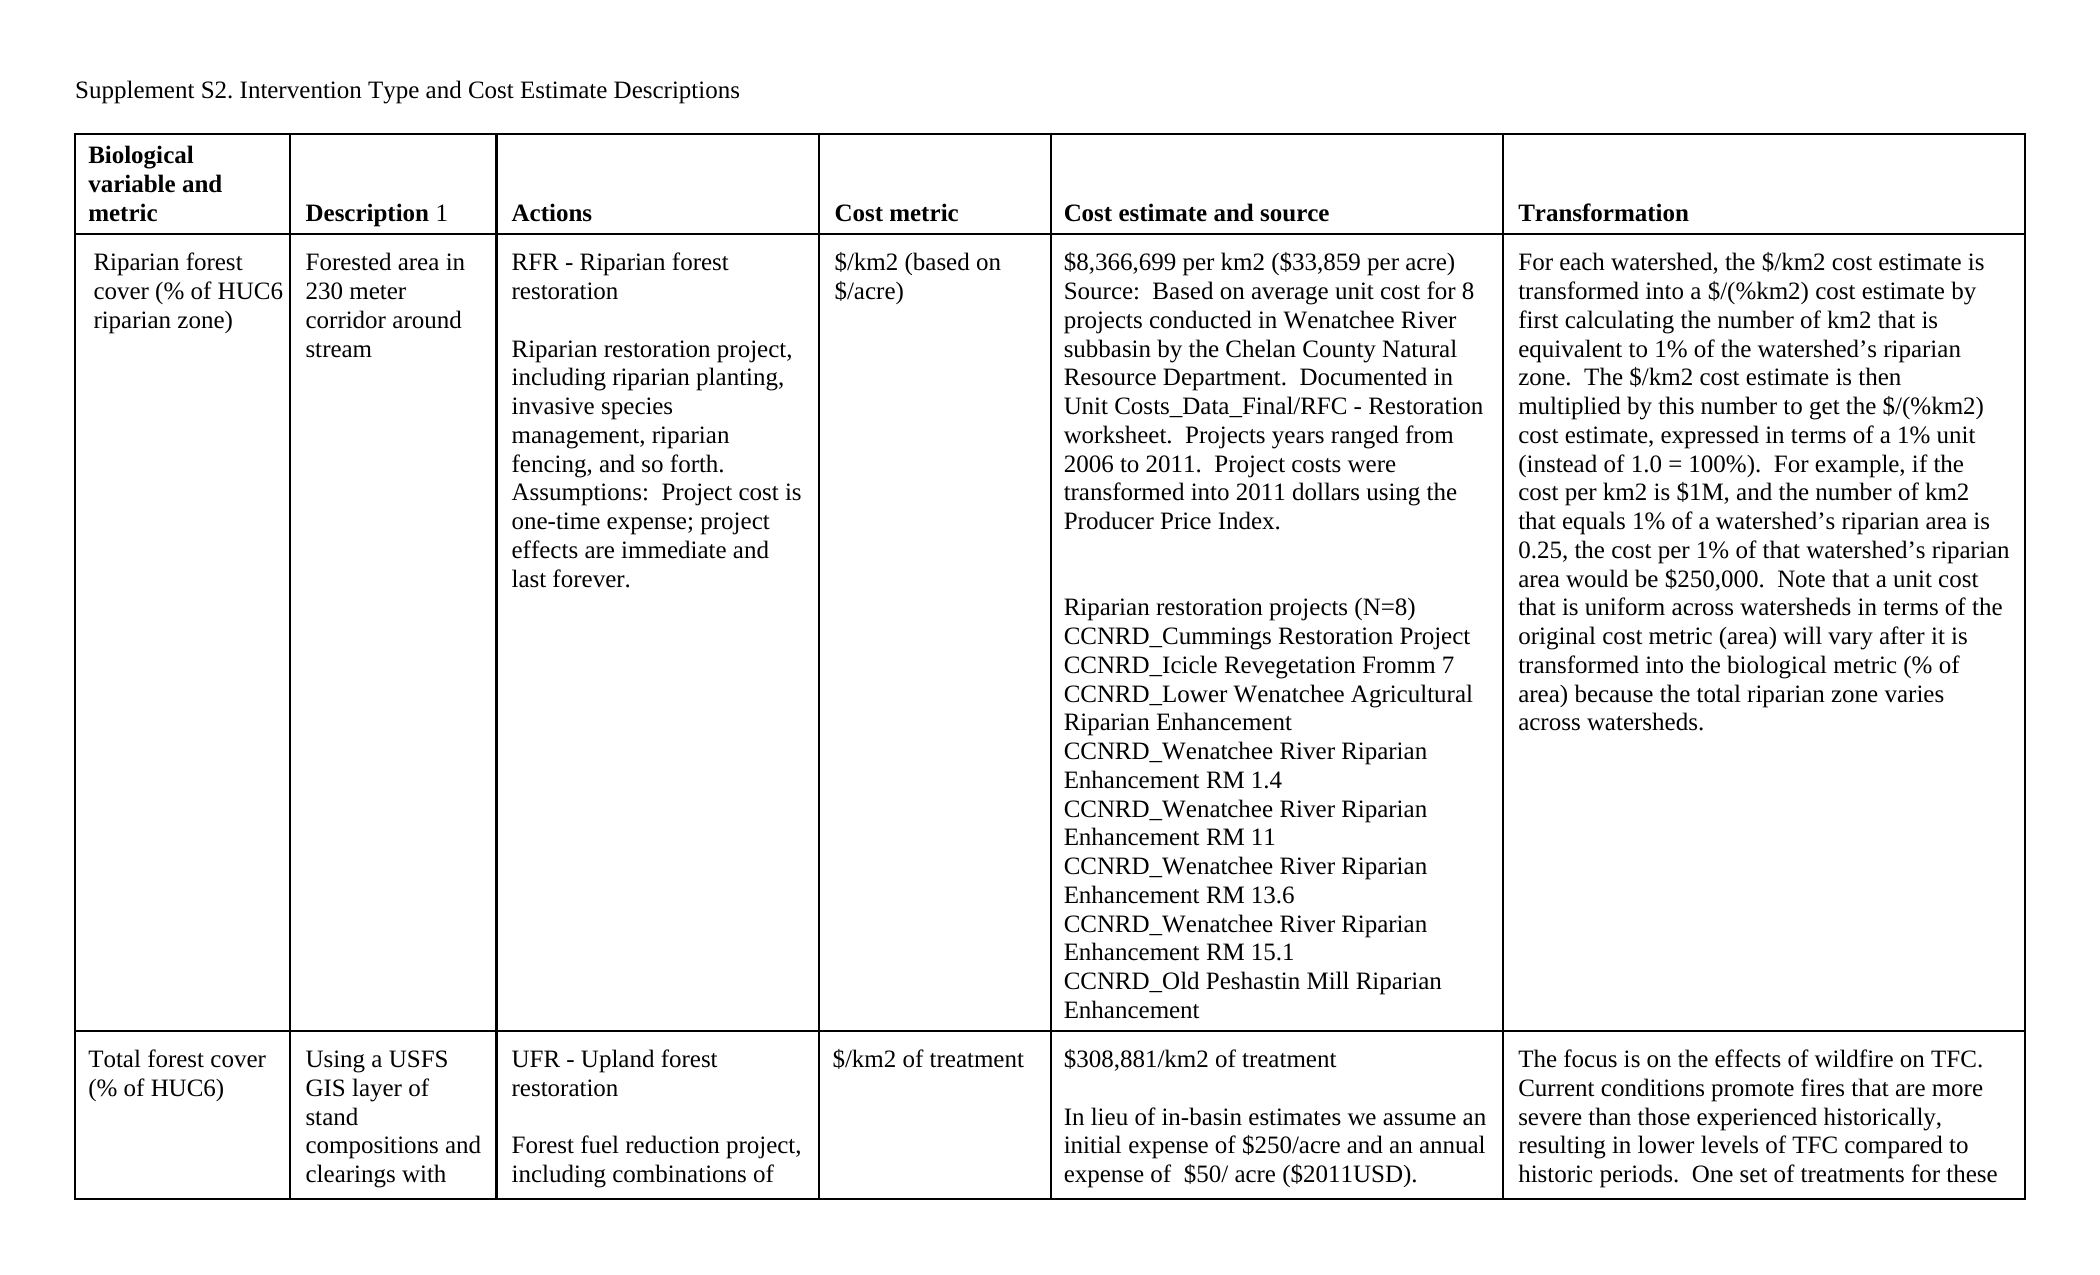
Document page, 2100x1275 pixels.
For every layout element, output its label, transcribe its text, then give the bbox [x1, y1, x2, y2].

table_header Transformation [1504, 135, 2024, 233]
table_header Actions [498, 135, 818, 233]
table_cell For each watershed, the $/km2 cost estimate is transformed into a $/(%km2) cost estimate by first calculating the number of km2 that is equivalent to 1% of the watershed’s riparian zone. The $/km2 cost estimate is then multiplied by this number to get the $/(%km2) cost estimate, expressed in terms of a 1% unit (instead of 1.0 = 100%). For example, if the cost per km2 is $1M, and the number of km2 that equals 1% of a watershed’s riparian area is 0.25, the cost per 1% of that watershed’s riparian area would be $250,000. Note that a unit cost that is uniform across watersheds in terms of the original cost metric (area) will vary after it is transformed into the biological metric (% of area) because the total riparian zone varies across watersheds. [1504, 235, 2024, 1030]
table_cell Total forest cover (% of HUC6) [76, 1032, 289, 1198]
table_header Cost metric [820, 135, 1050, 233]
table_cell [1052, 1032, 1502, 1198]
table_cell $/km2 (based on $/acre) [820, 235, 1050, 1030]
table_header Biological variable and metric [76, 135, 289, 233]
table_cell Riparian forest cover (% of HUC6 riparian zone) [76, 235, 289, 1030]
table_cell RFR - Riparian forest restoration Riparian restoration project, including riparian planting, invasive species management, riparian fencing, and so forth. Assumptions: Project cost is one-time expense; project effects are immediate and last forever. [498, 235, 818, 1030]
table_cell $8,366,699 per km2 ($33,859 per acre) Source: Based on average unit cost for 8 projects conducted in Wenatchee River subbasin by the Chelan County Natural Resource Department. Documented in Unit Costs_Data_Final/RFC - Restoration worksheet. Projects years ranged from 2006 to 2011. Project costs were transformed into 2011 dollars using the Producer Price Index. Riparian restoration projects (N=8) CCNRD_Cummings Restoration Project CCNRD_Icicle Revegetation Fromm 7 CCNRD_Lower Wenatchee Agricultural Riparian Enhancement CCNRD_Wenatchee River Riparian Enhancement RM 1.4 CCNRD_Wenatchee River Riparian Enhancement RM 11 CCNRD_Wenatchee River Riparian Enhancement RM 13.6 CCNRD_Wenatchee River Riparian Enhancement RM 15.1 CCNRD_Old Peshastin Mill Riparian Enhancement [1052, 235, 1502, 1030]
table_cell $/km2 of treatment [820, 1032, 1050, 1198]
table_header Description [291, 135, 495, 233]
table_header Cost estimate and source [1052, 135, 1502, 233]
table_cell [1504, 1032, 2024, 1198]
table_cell Forested area in 230 meter corridor around stream [291, 235, 495, 1030]
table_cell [291, 1032, 495, 1198]
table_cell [498, 1032, 818, 1198]
text Supplement S2. Intervention Type and Cost Estimate Descriptions [75, 75, 2025, 104]
